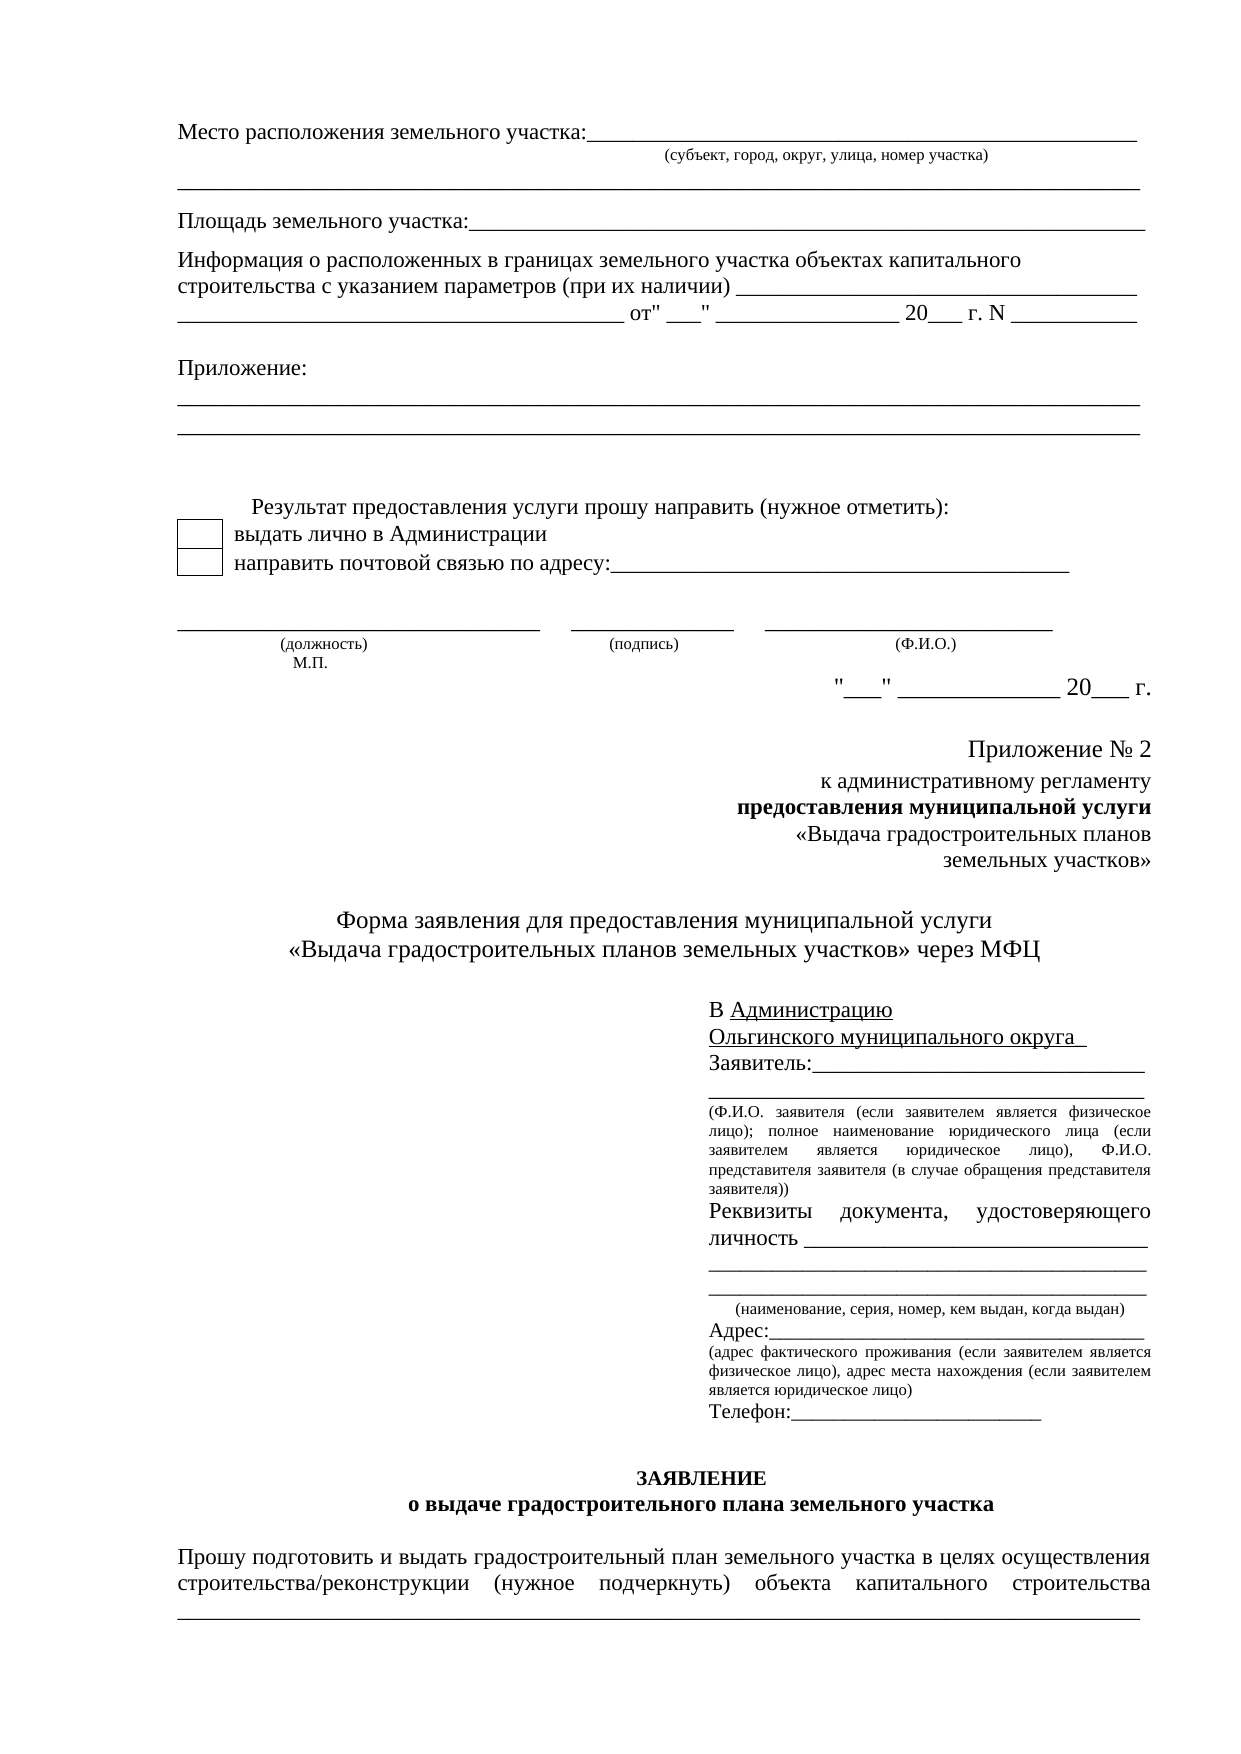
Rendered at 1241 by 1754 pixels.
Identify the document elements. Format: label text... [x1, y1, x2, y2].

text __________________________________________ [709, 1274, 1152, 1298]
text _______________________________________ от" ___" ________________ 20___ г. N ___________ [177, 299, 1152, 325]
text __________________________________________ [709, 1250, 1152, 1274]
text строительства с указанием параметров (при их наличии) ___________________________________ [177, 273, 1152, 299]
text Заявитель:___________________________________________________________________ [709, 1049, 1152, 1102]
text (должность) (подпись) (Ф.И.О.) [177, 634, 1152, 653]
table_header [178, 520, 222, 548]
table_cell направить почтовой связью по адресу:________________________________________ [223, 548, 1152, 575]
text _____________________________________________________________________________ [177, 409, 1152, 438]
text к административному регламенту [177, 767, 1152, 793]
text Информация о расположенных в границах земельного участка объектах капитального [177, 246, 1152, 273]
text Реквизиты документа, удостоверяющего личность ______________________________ [709, 1198, 1152, 1250]
text М.П. [177, 653, 1152, 672]
text ЗАЯВЛЕНИЕ [177, 1466, 1152, 1490]
text _____________________________________________________________________________ [177, 380, 1152, 409]
text Место расположения земельного участка:________________________________________________ [177, 118, 1152, 144]
text (наименование, серия, номер, кем выдан, когда выдан) [709, 1298, 1152, 1318]
text Прошу подготовить и выдать градостроительный план земельного участка в целях осуществления строительства/реконструкции (нужное подчеркнуть) объекта капитального строительства ____________________________________________________________________________________ [177, 1543, 1152, 1622]
text предоставления муниципальной услуги [177, 793, 1152, 819]
text Телефон:________________________ [709, 1399, 1152, 1423]
table_cell [178, 549, 222, 575]
text «Выдача градостроительных планов [177, 819, 1152, 846]
text (субъект, город, округ, улица, номер участка) [177, 144, 1152, 164]
text Ольгинского муниципального округа_ [709, 1023, 1152, 1049]
text земельных участков» [177, 846, 1152, 872]
table_header выдать лично в Администрации [223, 519, 1152, 548]
text Адрес:____________________________________ [709, 1318, 1152, 1342]
text Результат предоставления услуги прошу направить (нужное отметить): [177, 493, 1152, 519]
text Форма заявления для предоставления муниципальной услуги [177, 905, 1152, 934]
text Площадь земельного участка:___________________________________________________________ [177, 207, 1152, 233]
text _____________________________ _____________ _______________________ [177, 605, 1152, 634]
text _____________________________________________________________________________ [177, 164, 1152, 192]
text (адрес фактического проживания (если заявителем является физическое лицо), адрес места нахождения (если заявителем является юридическое лицо) [709, 1342, 1152, 1399]
text Приложение № 2 [915, 734, 1152, 763]
text (Ф.И.О. заявителя (если заявителем является физическое лицо); полное наименование юридического лица (если заявителем является юридическое лицо), Ф.И.О. представителя заявителя (в случае обращения представителя заявителя)) [709, 1102, 1152, 1198]
text о выдаче градостроительного плана земельного участка [177, 1490, 1152, 1517]
text "___" _____________ 20___ г. [177, 672, 1152, 701]
text В Администрацию [709, 996, 1152, 1023]
text Приложение: [177, 354, 1152, 380]
text «Выдача градостроительных планов земельных участков» через МФЦ [177, 934, 1152, 963]
